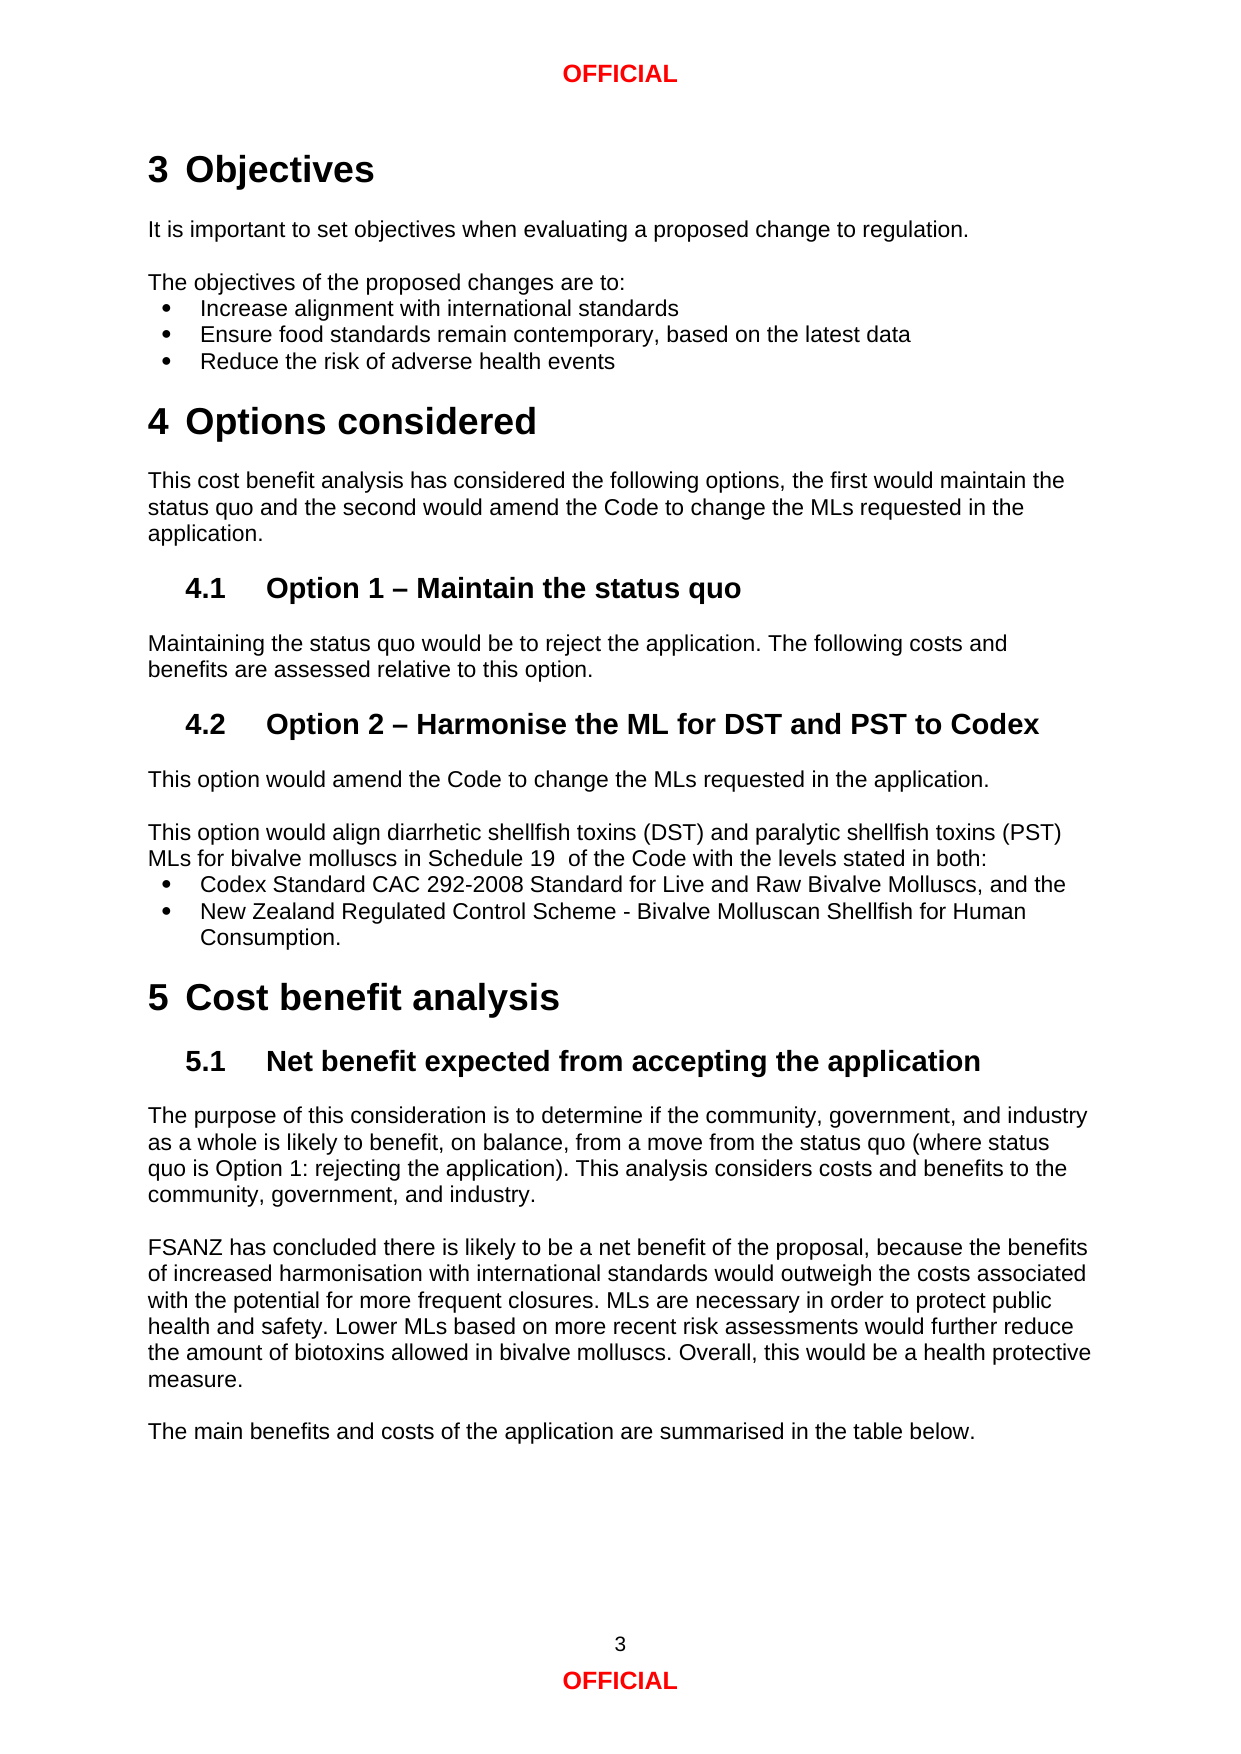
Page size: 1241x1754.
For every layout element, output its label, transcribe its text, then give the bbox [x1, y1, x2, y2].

text The objectives of the proposed changes are to: [148, 268, 1092, 295]
text FSANZ has concluded there is likely to be a net benefit of the proposal, because the benefits of increased harmonisation with international standards would outweigh the costs associated with the potential for more frequent closures. MLs are necessary in order to protect public health and safety. Lower MLs based on more recent risk assessments would further reduce the amount of biotoxins allowed in bivalve molluscs. Overall, this would be a health protective measure. [148, 1234, 1092, 1392]
text This option would amend the Code to change the MLs requested in the application. [148, 766, 1092, 792]
subtitle Option 1 – Maintain the status quo [185, 571, 1092, 605]
text Reduce the risk of adverse health events [162, 348, 1092, 374]
text as a whole is likely to benefit, on balance, from a move from the status quo (where status [148, 1128, 1092, 1155]
text New Zealand Regulated Control Scheme - Bivalve Molluscan Shellfish for Human Consumption. [162, 898, 1092, 950]
text quo is Option 1: rejecting the application). This analysis considers costs and benefits to the [148, 1155, 1092, 1181]
text Codex Standard CAC 292-2008 Standard for Live and Raw Bivalve Molluscs, and the [162, 871, 1092, 898]
text community, government, and industry. [148, 1181, 1092, 1207]
subtitle Options considered [148, 399, 1092, 442]
text Ensure food standards remain contemporary, based on the latest data [162, 321, 1092, 348]
subtitle Objectives [148, 148, 1092, 191]
subtitle Option 2 – Harmonise the ML for DST and PST to Codex [185, 707, 1092, 741]
text The main benefits and costs of the application are summarised in the table below. [148, 1418, 1092, 1445]
text Maintaining the status quo would be to reject the application. The following costs and benefits are assessed relative to this option. [148, 630, 1092, 682]
text Increase alignment with international standards [162, 295, 1092, 321]
text This option would align diarrhetic shellfish toxins (DST) and paralytic shellfish toxins (PST) MLs for bivalve molluscs in Schedule 19 of the Code with the levels stated in both: [148, 819, 1092, 871]
text This cost benefit analysis has considered the following options, the first would maintain the status quo and the second would amend the Code to change the MLs requested in the application. [148, 467, 1092, 546]
subtitle Net benefit expected from accepting the application [185, 1043, 1092, 1077]
text It is important to set objectives when evaluating a proposed change to regulation. [148, 216, 1092, 242]
subtitle Cost benefit analysis [148, 975, 1092, 1018]
text The purpose of this consideration is to determine if the community, government, and industry [148, 1102, 1092, 1128]
